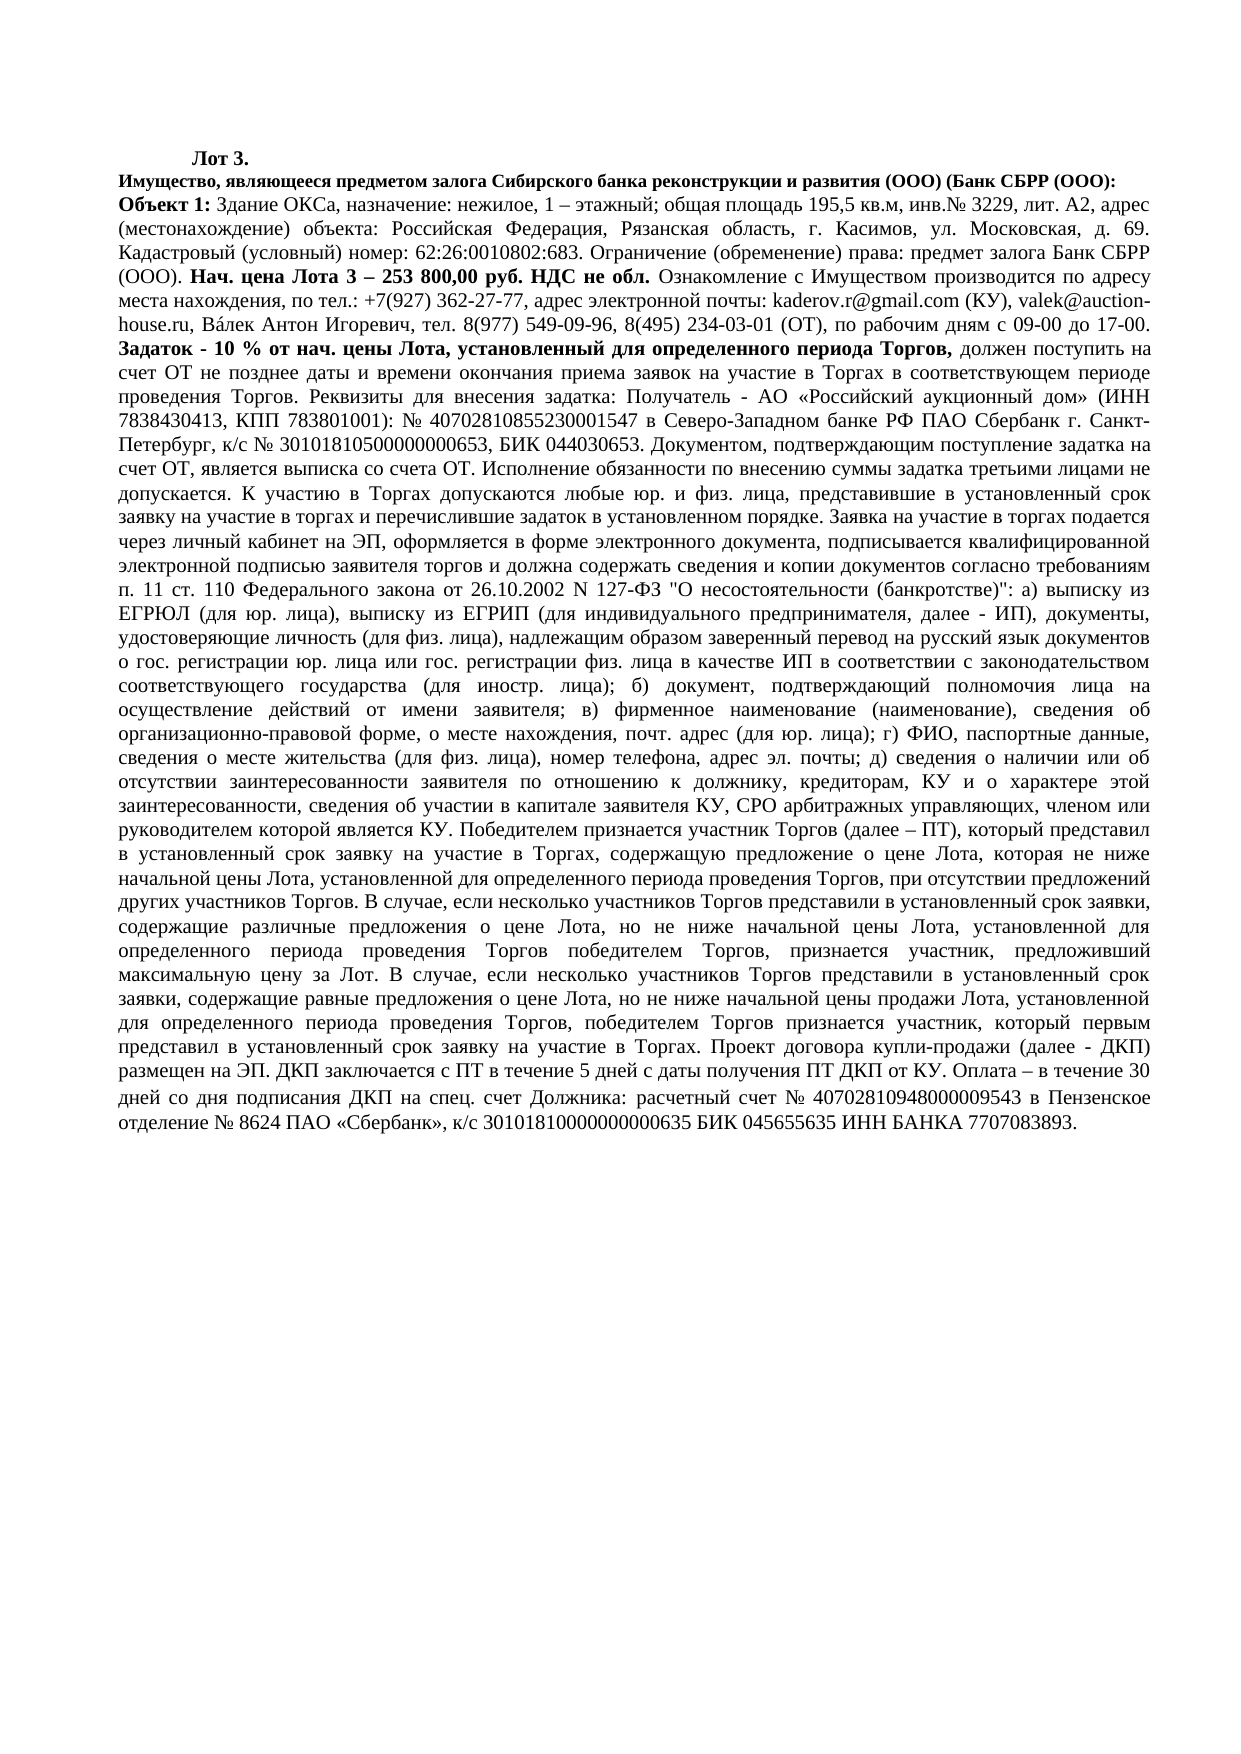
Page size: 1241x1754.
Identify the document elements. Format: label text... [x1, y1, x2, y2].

text Имущество, являющееся предметом залога Сибирского банка реконструкции и развития (ООО) (Банк СБРР (ООО): [118, 170, 1152, 192]
text Лот 3. [118, 146, 1152, 170]
text Объект 1: Здание ОКСа, назначение: нежилое, 1 – этажный; общая площадь 195,5 кв.м, инв.№ 3229, лит. А2, адрес (местонахождение) объекта: Российская Федерация, Рязанская область, г. Касимов, ул. Московская, д. 69. Кадастровый (условный) номер: 62:26:0010802:683. Ограничение (обременение) права: предмет залога Банк СБРР (ООО). Нач. цена Лота 3 – 253 800,00 руб. НДС не обл. Ознакомление с Имуществом производится по адресу места нахождения, по тел.: +7(927) 362-27-77, адрес электронной почты: kaderov.r@gmail.com (КУ), valek@auction-house.ru, Вáлек Антон Игоревич, тел. 8(977) 549-09-96, 8(495) 234-03-01 (ОТ), по рабочим дням с 09-00 до 17-00. Задаток - 10 % от нач. цены Лота, установленный для определенного периода Торгов, должен поступить на счет ОТ не позднее даты и времени окончания приема заявок на участие в Торгах в соответствующем периоде проведения Торгов. Реквизиты для внесения задатка: Получатель - АО «Российский аукционный дом» (ИНН 7838430413, КПП 783801001): № 40702810855230001547 в Северо-Западном банке РФ ПАО Сбербанк г. Санкт-Петербург, к/с № 30101810500000000653, БИК 044030653. Документом, подтверждающим поступление задатка на счет ОТ, является выписка со счета ОТ. Исполнение обязанности по внесению суммы задатка третьими лицами не допускается. К участию в Торгах допускаются любые юр. и физ. лица, представившие в установленный срок заявку на участие в торгах и перечислившие задаток в установленном порядке. Заявка на участие в торгах подается через личный кабинет на ЭП, оформляется в форме электронного документа, подписывается квалифицированной электронной подписью заявителя торгов и должна содержать сведения и копии документов согласно требованиям п. 11 ст. 110 Федерального закона от 26.10.2002 N 127-ФЗ "О несостоятельности (банкротстве)": а) выписку из ЕГРЮЛ (для юр. лица), выписку из ЕГРИП (для индивидуального предпринимателя, далее - ИП), документы, удостоверяющие личность (для физ. лица), надлежащим образом заверенный перевод на русский язык документов о гос. регистрации юр. лица или гос. регистрации физ. лица в качестве ИП в соответствии с законодательством соответствующего государства (для иностр. лица); б) документ, подтверждающий полномочия лица на осуществление действий от имени заявителя; в) фирменное наименование (наименование), сведения об организационно-правовой форме, о месте нахождения, почт. адрес (для юр. лица); г) ФИО, паспортные данные, сведения о месте жительства (для физ. лица), номер телефона, адрес эл. почты; д) сведения о наличии или об отсутствии заинтересованности заявителя по отношению к должнику, кредиторам, КУ и о характере этой заинтересованности, сведения об участии в капитале заявителя КУ, СРО арбитражных управляющих, членом или руководителем которой является КУ. Победителем признается участник Торгов (далее – ПТ), который представил в установленный срок заявку на участие в Торгах, содержащую предложение о цене Лота, которая не ниже начальной цены Лота, установленной для определенного периода проведения Торгов, при отсутствии предложений других участников Торгов. В случае, если несколько участников Торгов представили в установленный срок заявки, содержащие различные предложения о цене Лота, но не ниже начальной цены Лота, установленной для определенного периода проведения Торгов победителем Торгов, признается участник, предложивший максимальную цену за Лот. В случае, если несколько участников Торгов представили в установленный срок заявки, содержащие равные предложения о цене Лота, но не ниже начальной цены продажи Лота, установленной для определенного периода проведения Торгов, победителем Торгов признается участник, который первым представил в установленный срок заявку на участие в Торгах. Проект договора купли-продажи (далее - ДКП) размещен на ЭП. ДКП заключается с ПТ в течение 5 дней с даты получения ПТ ДКП от КУ. Оплата – в течение 30 дней со дня подписания ДКП на спец. счет Должника: расчетный счет № 40702810948000009543 в Пензенское отделение № 8624 ПАО «Сбербанк», к/с 30101810000000000635 БИК 045655635 ИНН БАНКА 7707083893. [118, 480, 1152, 1134]
